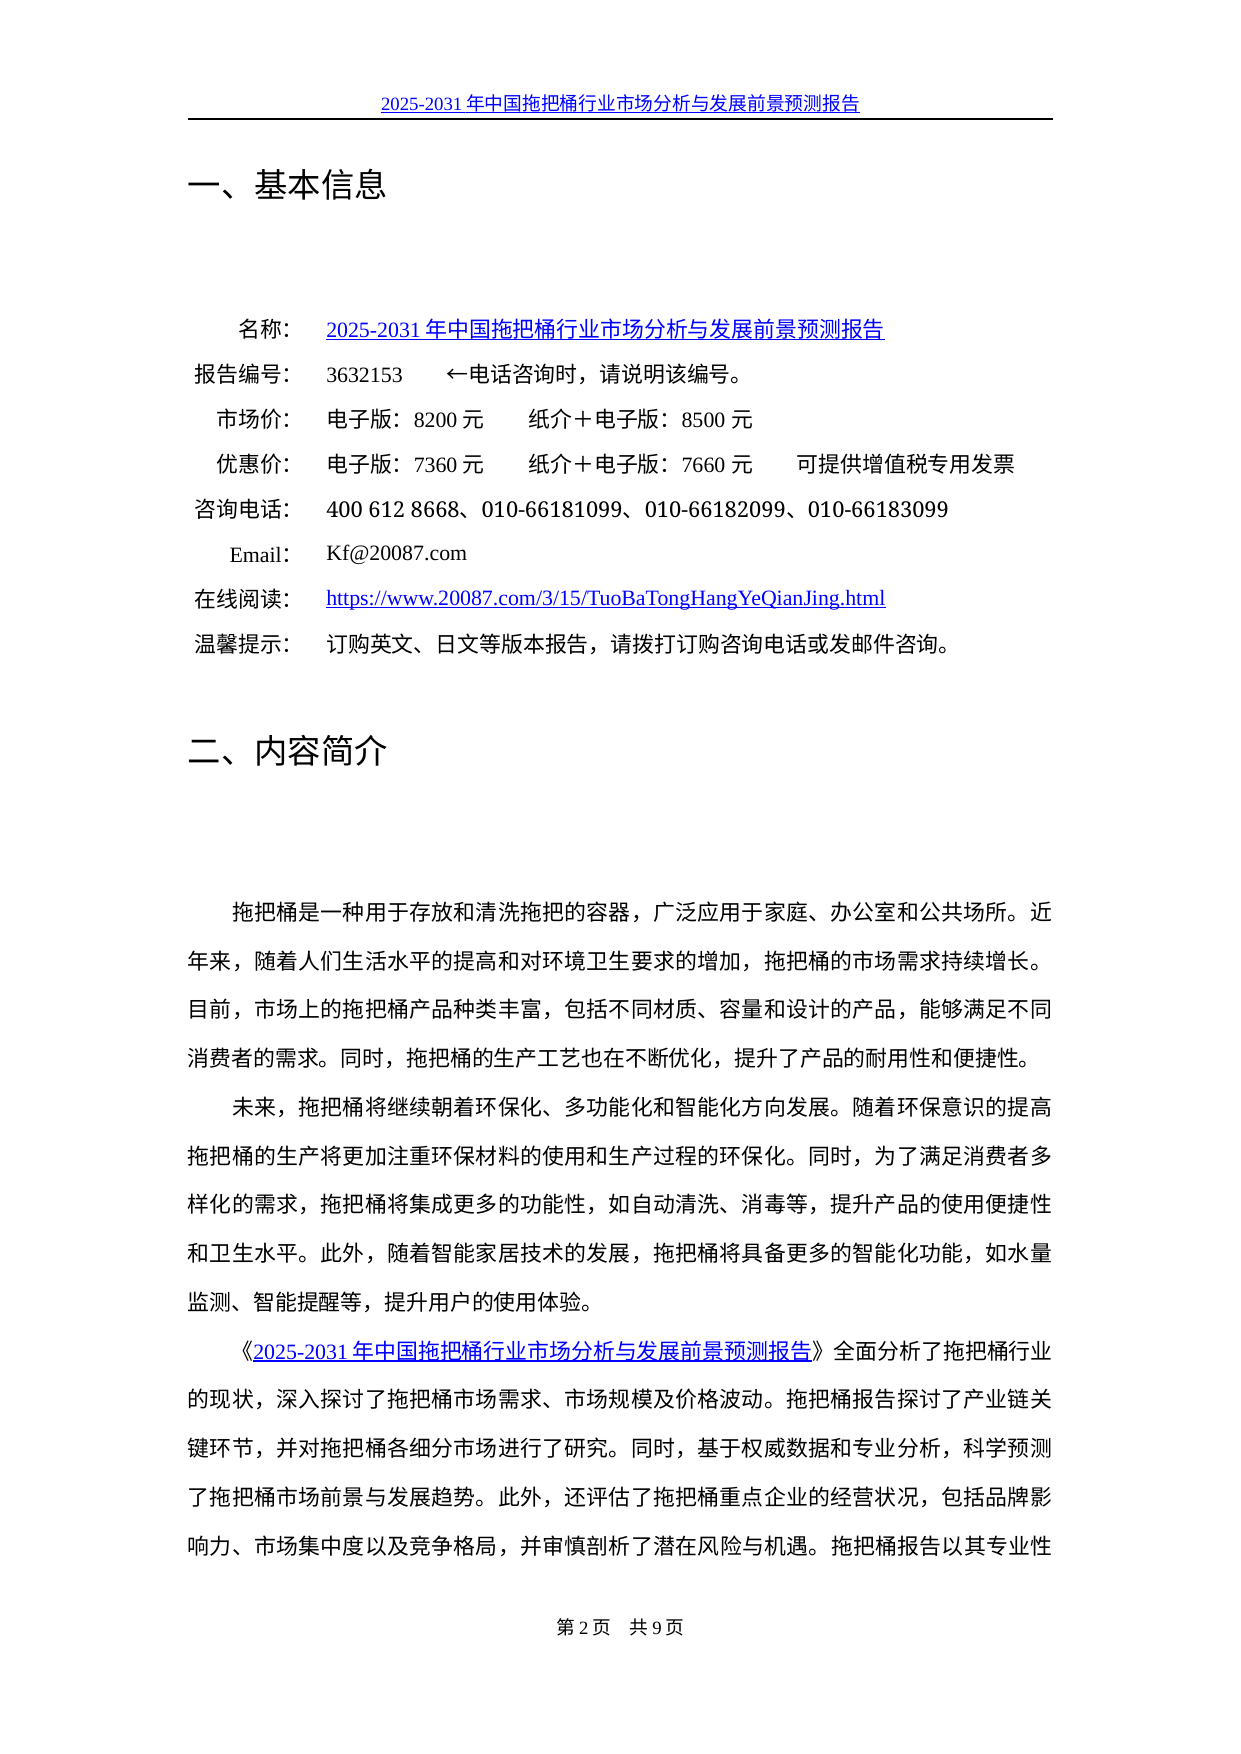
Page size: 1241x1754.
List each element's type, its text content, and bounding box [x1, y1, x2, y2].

table_cell Email： [167, 537, 315, 582]
title 二、内容简介 [187, 717, 1053, 782]
title 一、基本信息 [187, 150, 1053, 215]
table_cell 温馨提示： [167, 627, 315, 672]
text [187, 894, 1053, 1561]
table_header 2025-2031年中国拖把桶行业市场分析与发展前景预测报告 [315, 312, 1073, 357]
table_cell 市场价： [167, 402, 315, 447]
table_cell 电子版：7360 元 纸介＋电子版：7660 元 可提供增值税专用发票 [315, 447, 1073, 492]
table_cell 咨询电话： [167, 492, 315, 537]
table_cell 报告编号： [167, 357, 315, 402]
table_cell 订购英文、日文等版本报告，请拨打订购咨询电话或发邮件咨询。 [315, 627, 1073, 672]
table_cell 400 612 8668、010-66181099、010-66182099、010-66183099 [315, 492, 1073, 537]
table_header 名称： [167, 312, 315, 357]
table_cell 电子版：8200 元 纸介＋电子版：8500 元 [315, 402, 1073, 447]
table_cell [315, 582, 1073, 627]
table_cell 优惠价： [167, 447, 315, 492]
table_cell 在线阅读： [167, 582, 315, 627]
table_cell 3632153 ←电话咨询时，请说明该编号。 [315, 357, 1073, 402]
table_cell Kf@20087.com [315, 537, 1073, 582]
